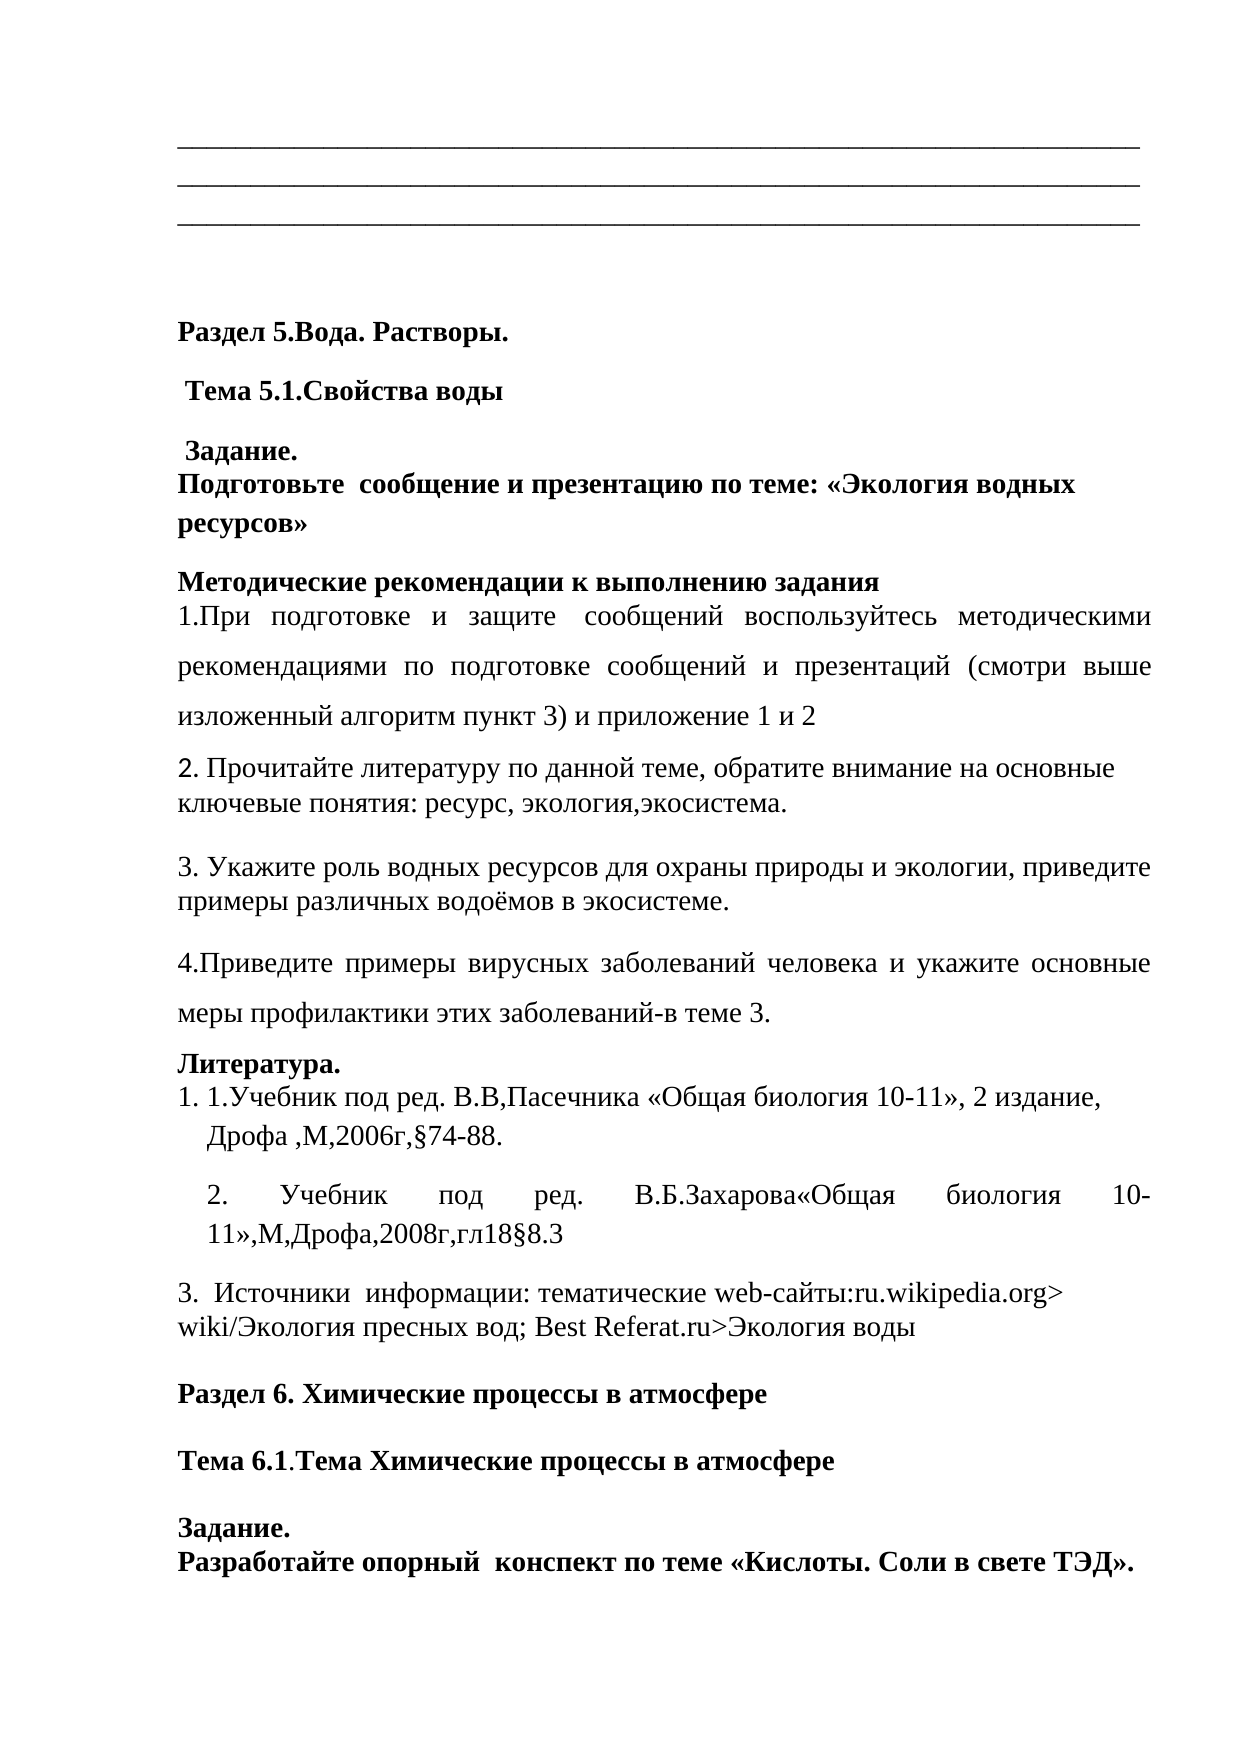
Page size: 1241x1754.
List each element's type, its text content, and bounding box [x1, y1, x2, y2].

text Литература. [177, 1046, 1152, 1079]
text Раздел 6. Химические процессы в атмосфере [177, 1376, 1152, 1409]
text Методические рекомендации к выполнению задания [177, 564, 1152, 598]
text Задание. [177, 1510, 1152, 1544]
list 1. 1.Учебник под ред. В.В,Пасечника «Общая биология 10-11», 2 издание, Дрофа ,М,2006г,§74-88. [177, 1079, 1152, 1152]
text Подготовьте сообщение и презентацию по теме: «Экология водных ресурсов» [177, 466, 1152, 538]
list 4.Приведите примеры вирусных заболеваний человека и укажите основные меры профилактики этих заболеваний-в теме 3. [177, 945, 1152, 1029]
text 1.При подготовке и защите сообщений воспользуйтесь методическими рекомендациями по подготовке сообщений и презентаций (смотри выше изложенный алгоритм пункт 3) и приложение 1 и 2 [177, 598, 1152, 732]
list 2. Учебник под ред. В.Б.Захарова«Общая биология 10-11»,М,Дрофа,2008г,гл18§8.3 [207, 1177, 1152, 1249]
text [177, 118, 1152, 229]
text Тема 5.1.Свойства воды [177, 373, 1152, 407]
text 2. Прочитайте литературу по данной теме, обратите внимание на основные ключевые понятия: ресурс, экология,экосистема. [177, 749, 1152, 820]
text Раздел 5.Вода. Растворы. [177, 314, 1152, 347]
text 3. Укажите роль водных ресурсов для охраны природы и экологии, приведите примеры различных водоёмов в экосистеме. [177, 849, 1152, 916]
text Разработайте опорный конспект по теме «Кислоты. Соли в свете ТЭД». [177, 1544, 1152, 1577]
text Задание. [177, 433, 1152, 466]
text Тема 6.1.Тема Химические процессы в атмосфере [177, 1443, 1152, 1477]
text 3. Источники информации: тематические wеb-сайты:ru.wikipedia.org> wiki/Экология пресных вод; Best Referat.ru>Экология воды [177, 1275, 1152, 1342]
